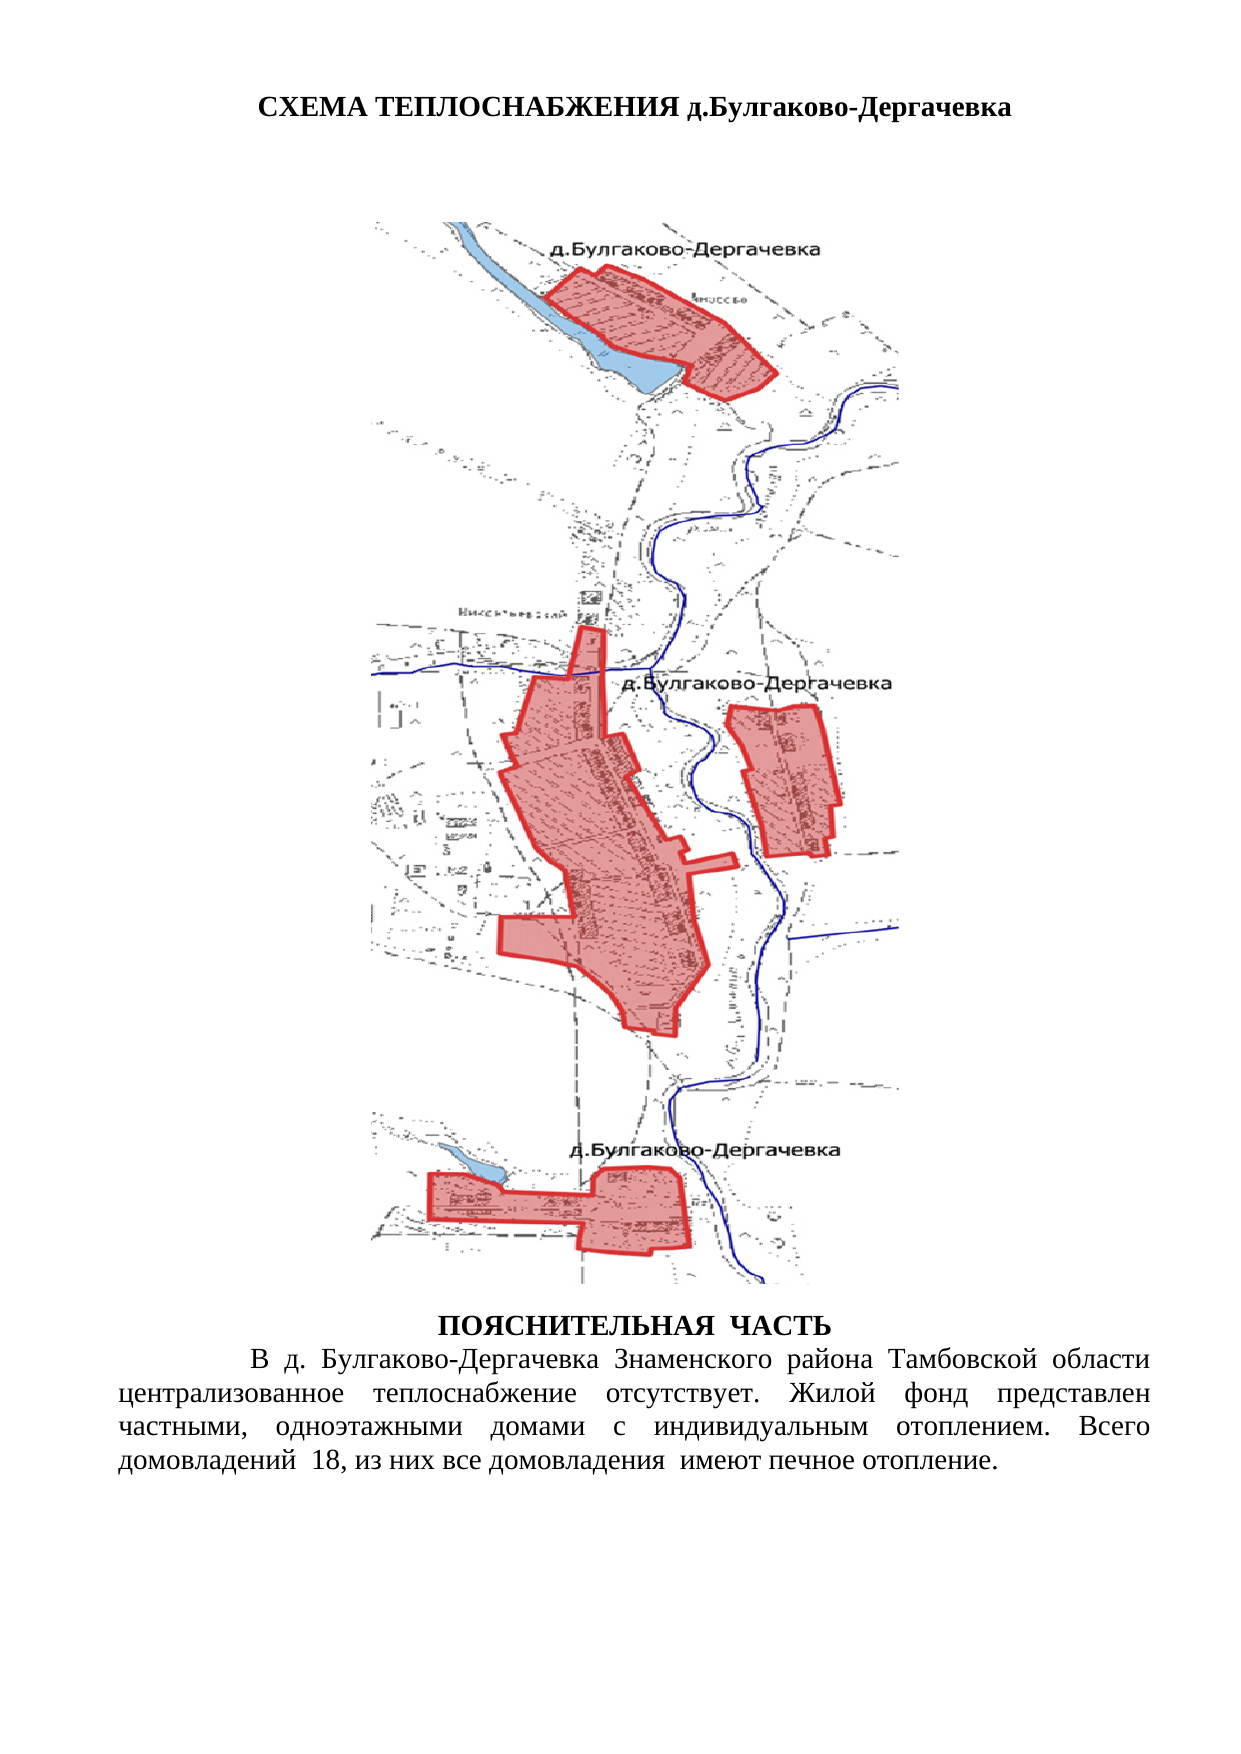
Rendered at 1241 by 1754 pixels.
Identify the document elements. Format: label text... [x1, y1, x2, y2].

text СХЕМА ТЕПЛОСНАБЖЕНИЯ д.Булгаково-Дергачевка [118, 89, 1152, 122]
picture [371, 222, 899, 1284]
text ПОЯСНИТЕЛЬНАЯ ЧАСТЬ [118, 1308, 1152, 1341]
text В д. Булгаково-Дергачевка Знаменского района Тамбовской области централизованное теплоснабжение отсутствует. Жилой фонд представлен частными, одноэтажными домами с индивидуальным отоплением. Всего домовладений 18, из них все домовладения имеют печное отопление. [118, 1341, 1152, 1476]
